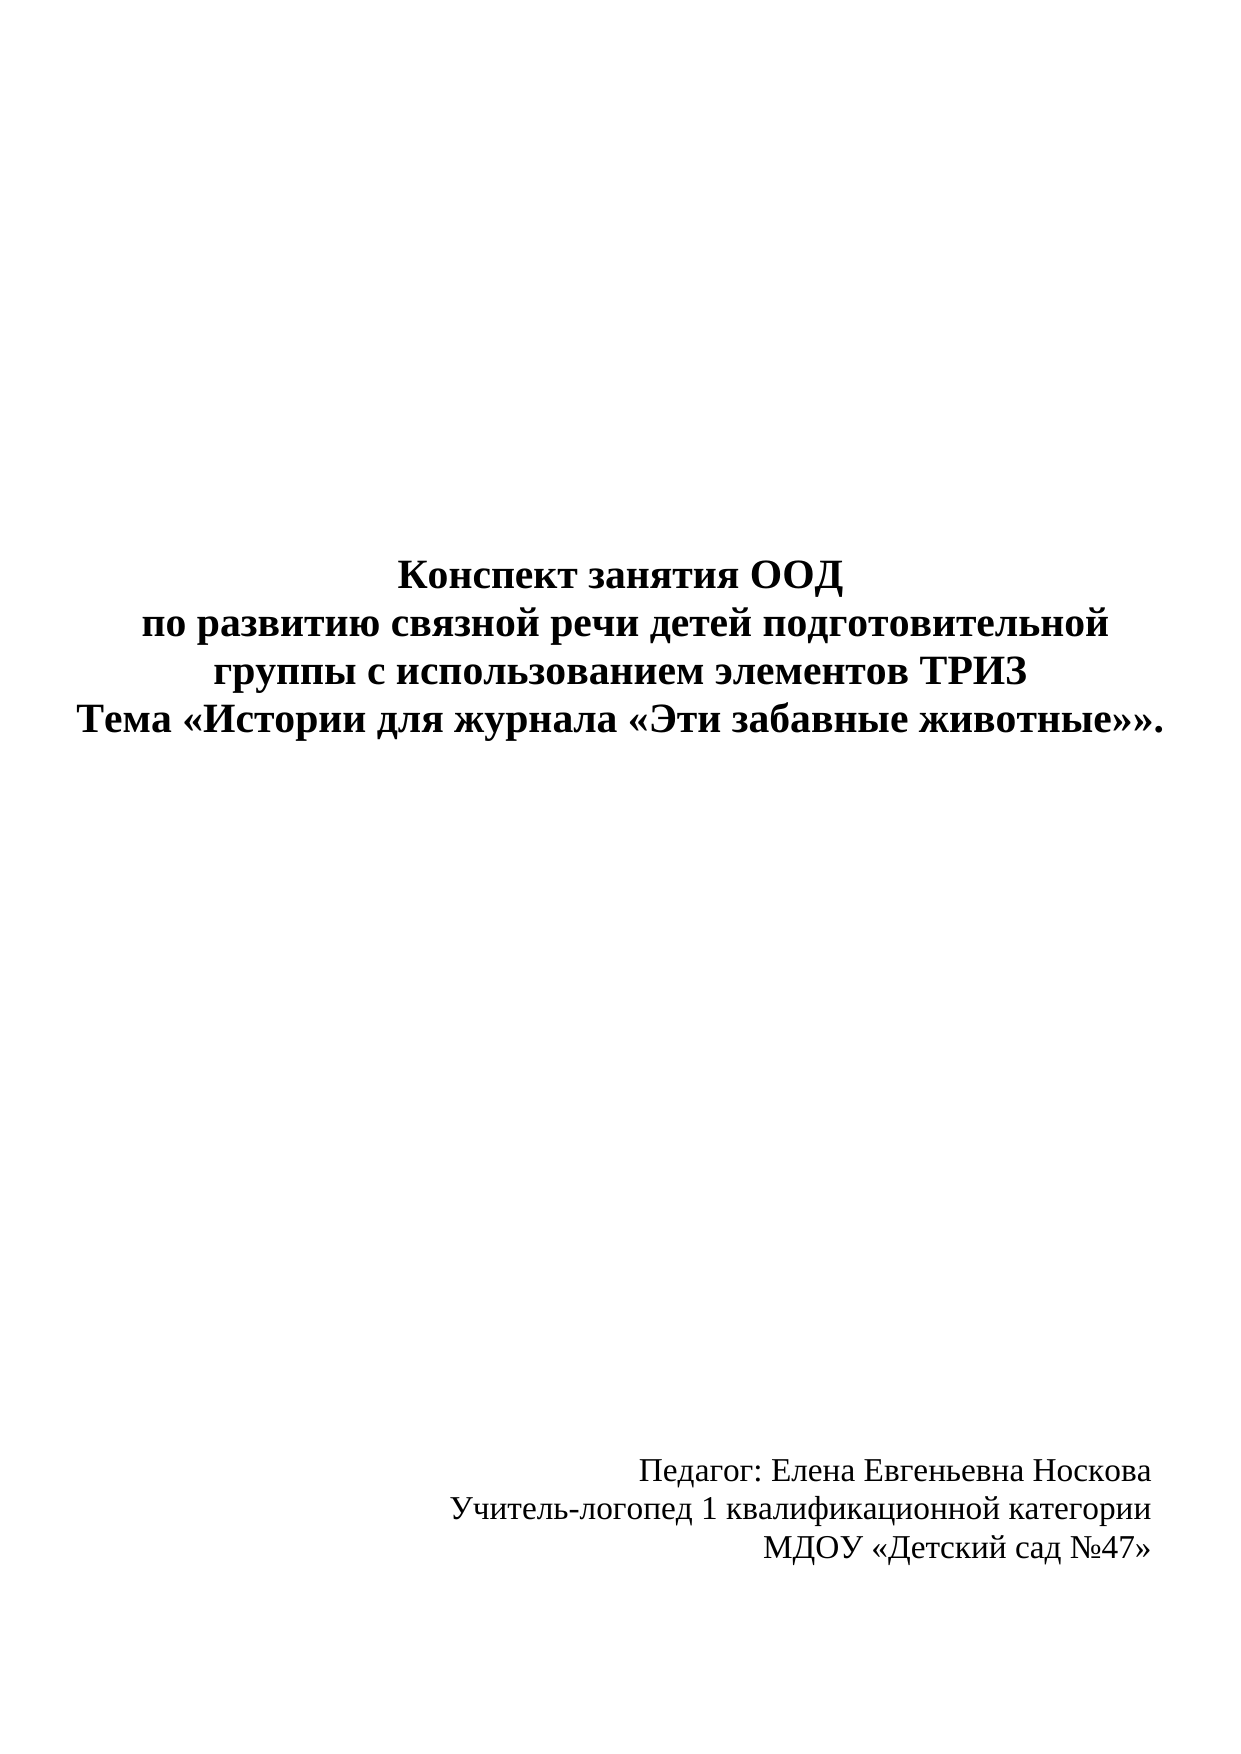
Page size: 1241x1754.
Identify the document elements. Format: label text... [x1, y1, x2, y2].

text по развитию связной речи детей подготовительной группы с использованием элементов ТРИЗ [59, 597, 1181, 693]
text Тема «Истории для журнала «Эти забавные животные»». [59, 693, 1181, 741]
text Учитель-логопед 1 квалификационной категории [177, 1488, 1152, 1527]
text Педагог: Елена Евгеньевна Носкова [177, 1450, 1152, 1488]
text МДОУ «Детский сад №47» [177, 1527, 1152, 1565]
text Конспект занятия ООД [59, 549, 1181, 597]
